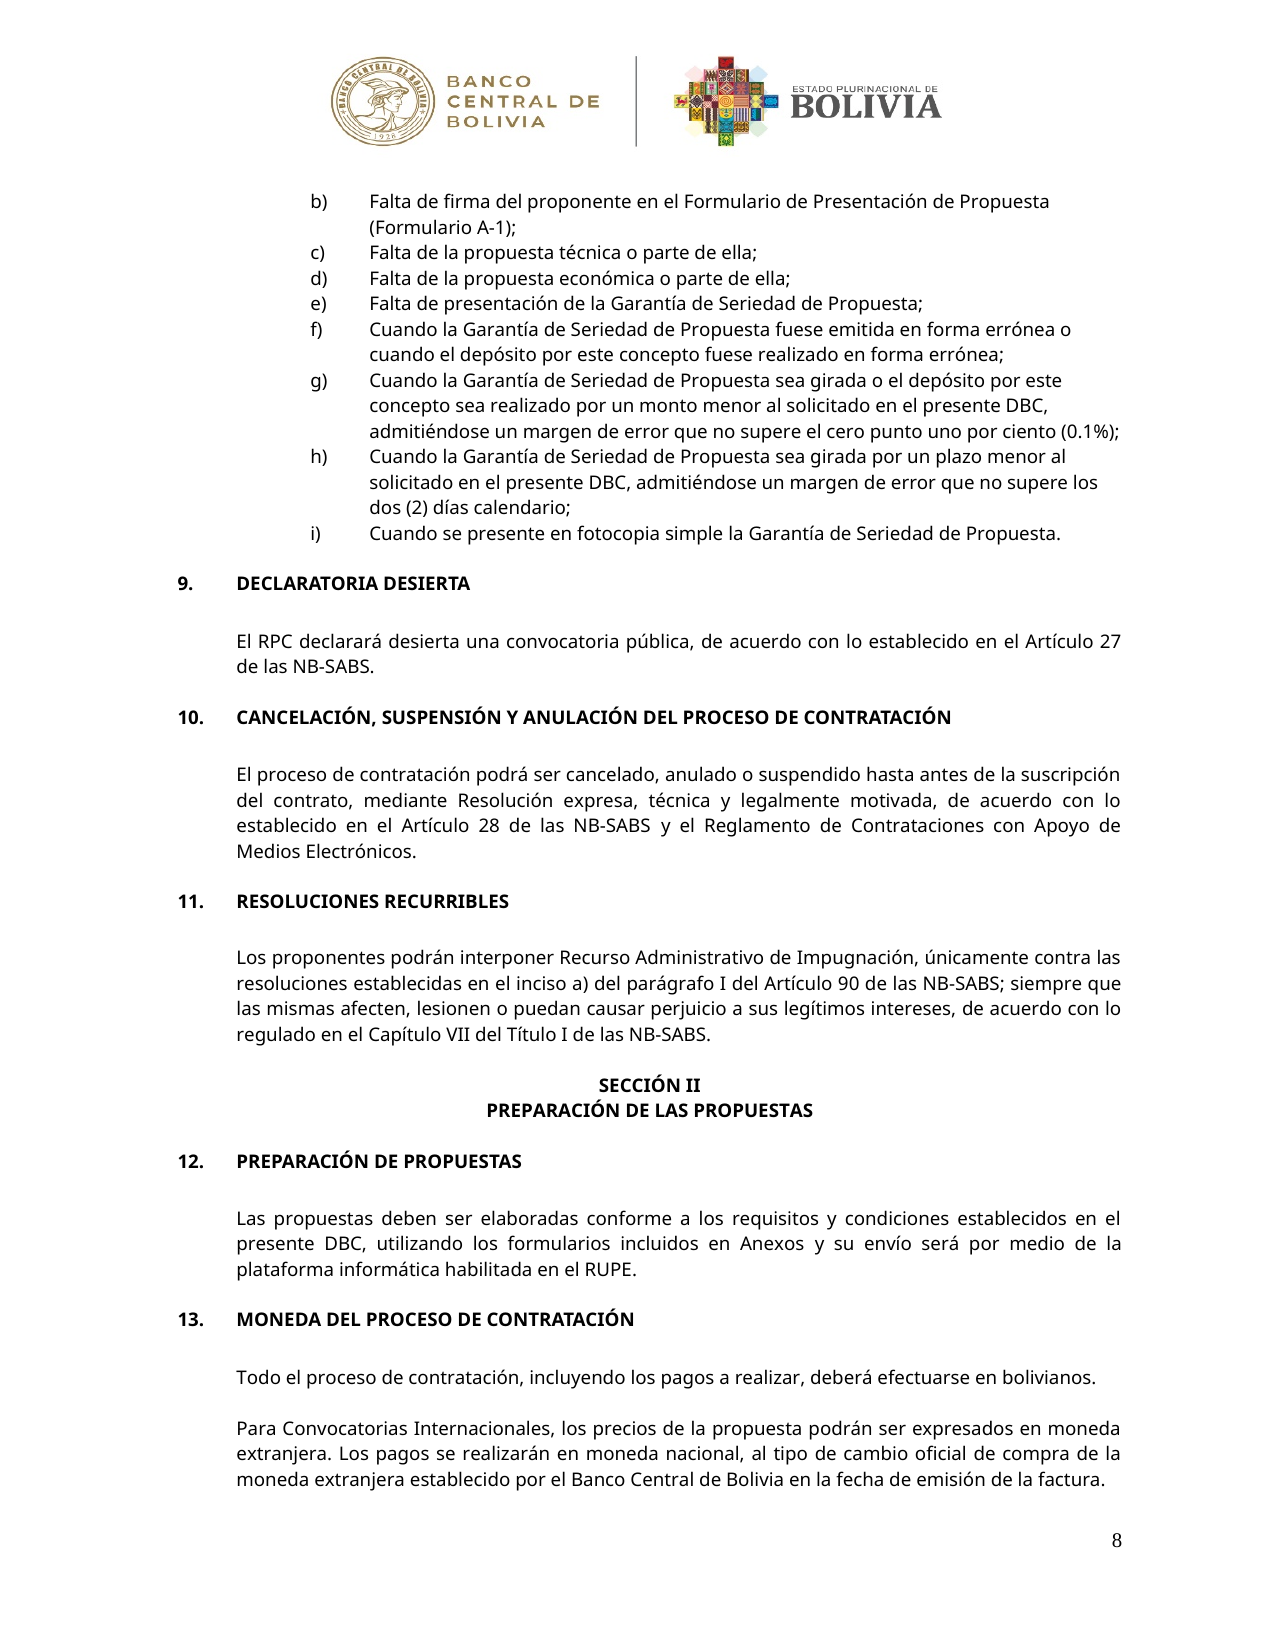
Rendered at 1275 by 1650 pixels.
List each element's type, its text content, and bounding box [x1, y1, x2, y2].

text Para Convocatorias Internacionales, los precios de la propuesta podrán ser expresados en moneda extranjera. Los pagos se realizarán en moneda nacional, al tipo de cambio oficial de compra de la moneda extranjera establecido por el Banco Central de Bolivia en la fecha de emisión de la factura. [236, 1415, 1122, 1492]
list Falta de presentación de la Garantía de Seriedad de Propuesta; [310, 291, 1122, 316]
list CANCELACIÓN, SUSPENSIÓN Y ANULACIÓN DEL PROCESO DE CONTRATACIÓN [177, 704, 1122, 729]
text El proceso de contratación podrá ser cancelado, anulado o suspendido hasta antes de la suscripción del contrato, mediante Resolución expresa, técnica y legalmente motivada, de acuerdo con lo establecido en el Artículo 28 de las NB-SABS y el Reglamento de Contrataciones con Apoyo de Medios Electrónicos. [236, 761, 1122, 863]
list Falta de la propuesta económica o parte de ella; [310, 265, 1122, 291]
list RESOLUCIONES RECURRIBLES [177, 888, 1122, 914]
text SECCIÓN II [177, 1072, 1122, 1097]
list Cuando la Garantía de Seriedad de Propuesta sea girada o el depósito por este concepto sea realizado por un monto menor al solicitado en el presente DBC, admitiéndose un margen de error que no supere el cero punto uno por ciento (0.1%); [310, 367, 1122, 444]
list MONEDA DEL PROCESO DE CONTRATACIÓN [177, 1307, 1122, 1332]
list DECLARATORIA DESIERTA [177, 571, 1122, 596]
list Cuando la Garantía de Seriedad de Propuesta fuese emitida en forma errónea o cuando el depósito por este concepto fuese realizado en forma errónea; [310, 316, 1122, 367]
text El RPC declarará desierta una convocatoria pública, de acuerdo con lo establecido en el Artículo 27 de las NB-SABS. [236, 628, 1122, 679]
text Las propuestas deben ser elaboradas conforme a los requisitos y condiciones establecidos en el presente DBC, utilizando los formularios incluidos en Anexos y su envío será por medio de la plataforma informática habilitada en el RUPE. [236, 1205, 1122, 1282]
text Todo el proceso de contratación, incluyendo los pagos a realizar, deberá efectuarse en bolivianos. [236, 1364, 1122, 1389]
picture [0, 1, 1272, 180]
list Cuando la Garantía de Seriedad de Propuesta sea girada por un plazo menor al solicitado en el presente DBC, admitiéndose un margen de error que no supere los dos (2) días calendario; [310, 444, 1122, 520]
list PREPARACIÓN DE PROPUESTAS [177, 1148, 1122, 1173]
list Falta de firma del proponente en el Formulario de Presentación de Propuesta (Formulario A-1); [310, 188, 1122, 239]
text Los proponentes podrán interponer Recurso Administrativo de Impugnación, únicamente contra las resoluciones establecidas en el inciso a) del parágrafo I del Artículo 90 de las NB-SABS; siempre que las mismas afecten, lesionen o puedan causar perjuicio a sus legítimos intereses, de acuerdo con lo regulado en el Capítulo VII del Título I de las NB-SABS. [236, 944, 1122, 1046]
text PREPARACIÓN DE LAS PROPUESTAS [177, 1097, 1122, 1123]
list Cuando se presente en fotocopia simple la Garantía de Seriedad de Propuesta. [310, 520, 1122, 546]
list Falta de la propuesta técnica o parte de ella; [310, 239, 1122, 265]
